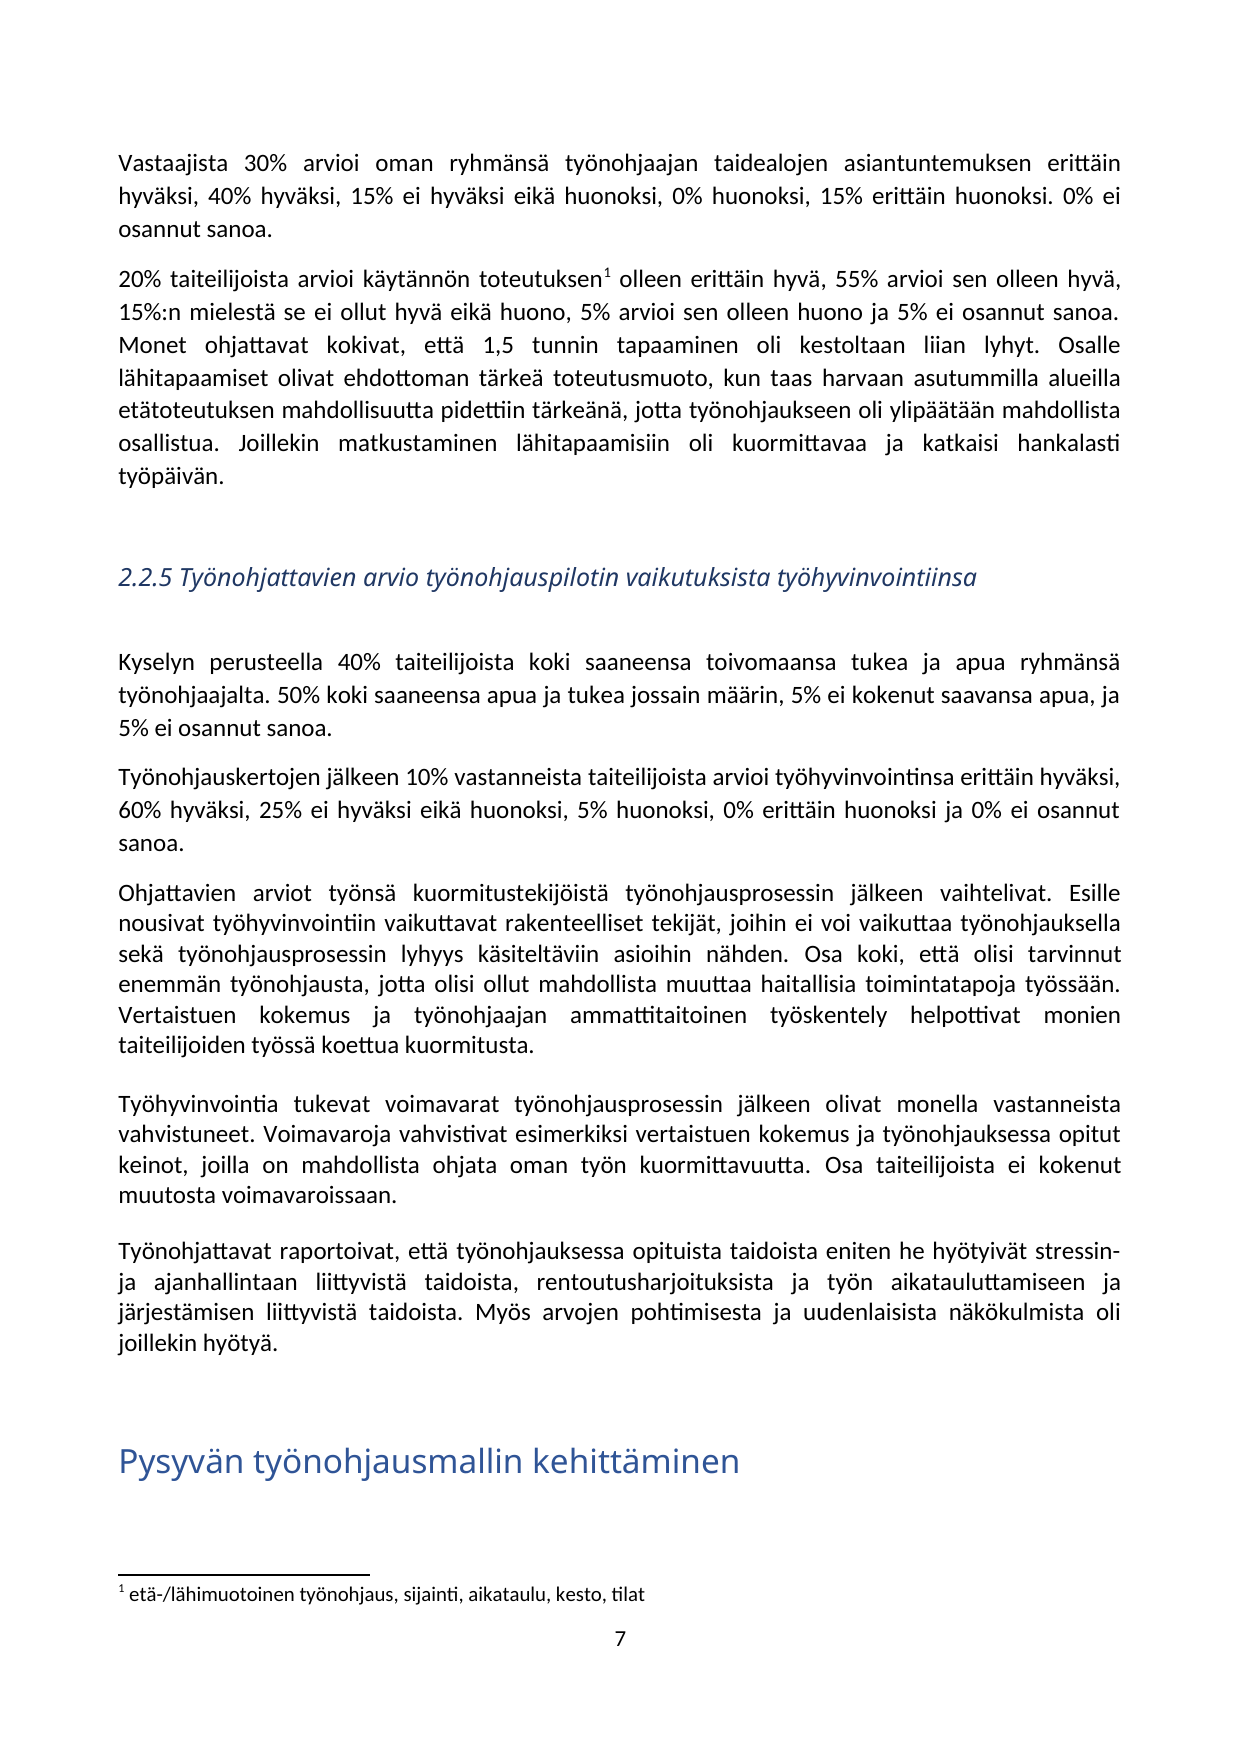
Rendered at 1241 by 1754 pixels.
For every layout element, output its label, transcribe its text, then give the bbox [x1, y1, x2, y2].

text Työnohjattavat raportoivat, että työnohjauksessa opituista taidoista eniten he hyötyivät stressin- ja ajanhallintaan liittyvistä taidoista, rentoutusharjoituksista ja työn aikatauluttamiseen ja järjestämisen liittyvistä taidoista. Myös arvojen pohtimisesta ja uudenlaisista näkökulmista oli joillekin hyötyä. [118, 1235, 1122, 1357]
text Kyselyn perusteella 40% taiteilijoista koki saaneensa toivomaansa tukea ja apua ryhmänsä työnohjaajalta. 50% koki saaneensa apua ja tukea jossain määrin, 5% ei kokenut saavansa apua, ja 5% ei osannut sanoa. [118, 646, 1122, 742]
subtitle 2.2.5 Työnohjattavien arvio työnohjauspilotin vaikutuksista työhyvinvointiinsa [118, 560, 1122, 594]
text Työnohjauskertojen jälkeen 10% vastanneista taiteilijoista arvioi työhyvinvointinsa erittäin hyväksi, 60% hyväksi, 25% ei hyväksi eikä huonoksi, 5% huonoksi, 0% erittäin huonoksi ja 0% ei osannut sanoa. [118, 825, 1122, 858]
subtitle Pysyvän työnohjausmallin kehittäminen [118, 1438, 1122, 1483]
text Työhyvinvointia tukevat voimavarat työnohjausprosessin jälkeen olivat monella vastanneista vahvistuneet. Voimavaroja vahvistivat esimerkiksi vertaistuen kokemus ja työnohjauksessa opitut keinot, joilla on mahdollista ohjata oman työn kuormittavuutta. Osa taiteilijoista ei kokenut muutosta voimavaroissaan. [118, 1088, 1122, 1210]
text Vastaajista 30% arvioi oman ryhmänsä työnohjaajan taidealojen asiantuntemuksen erittäin hyväksi, 40% hyväksi, 15% ei hyväksi eikä huonoksi, 0% huonoksi, 15% erittäin huonoksi. 0% ei osannut sanoa. [118, 148, 1122, 244]
text 20% taiteilijoista arvioi käytännön toteutuksen olleen erittäin hyvä, 55% arvioi sen olleen hyvä, 15%:n mielestä se ei ollut hyvä eikä huono, 5% arvioi sen olleen huono ja 5% ei osannut sanoa. Monet ohjattavat kokivat, että 1,5 tunnin tapaaminen oli kestoltaan liian lyhyt. Osalle lähitapaamiset olivat ehdottoman tärkeä toteutusmuoto, kun taas harvaan asutummilla alueilla etätoteutuksen mahdollisuutta pidettiin tärkeänä, jotta työnohjaukseen oli ylipäätään mahdollista osallistua. Joillekin matkustaminen lähitapaamisiin oli kuormittavaa ja katkaisi hankalasti työpäivän. [118, 263, 1122, 491]
text Ohjattavien arviot työnsä kuormitustekijöistä työnohjausprosessin jälkeen vaihtelivat. Esille nousivat työhyvinvointiin vaikuttavat rakenteelliset tekijät, joihin ei voi vaikuttaa työnohjauksella sekä työnohjausprosessin lyhyys käsiteltäviin asioihin nähden. Osa koki, että olisi tarvinnut enemmän työnohjausta, jotta olisi ollut mahdollista muuttaa haitallisia toimintatapoja työssään. Vertaistuen kokemus ja työnohjaajan ammattitaitoinen työskentely helpottivat monien taiteilijoiden työssä koettua kuormitusta. [118, 877, 1122, 1060]
